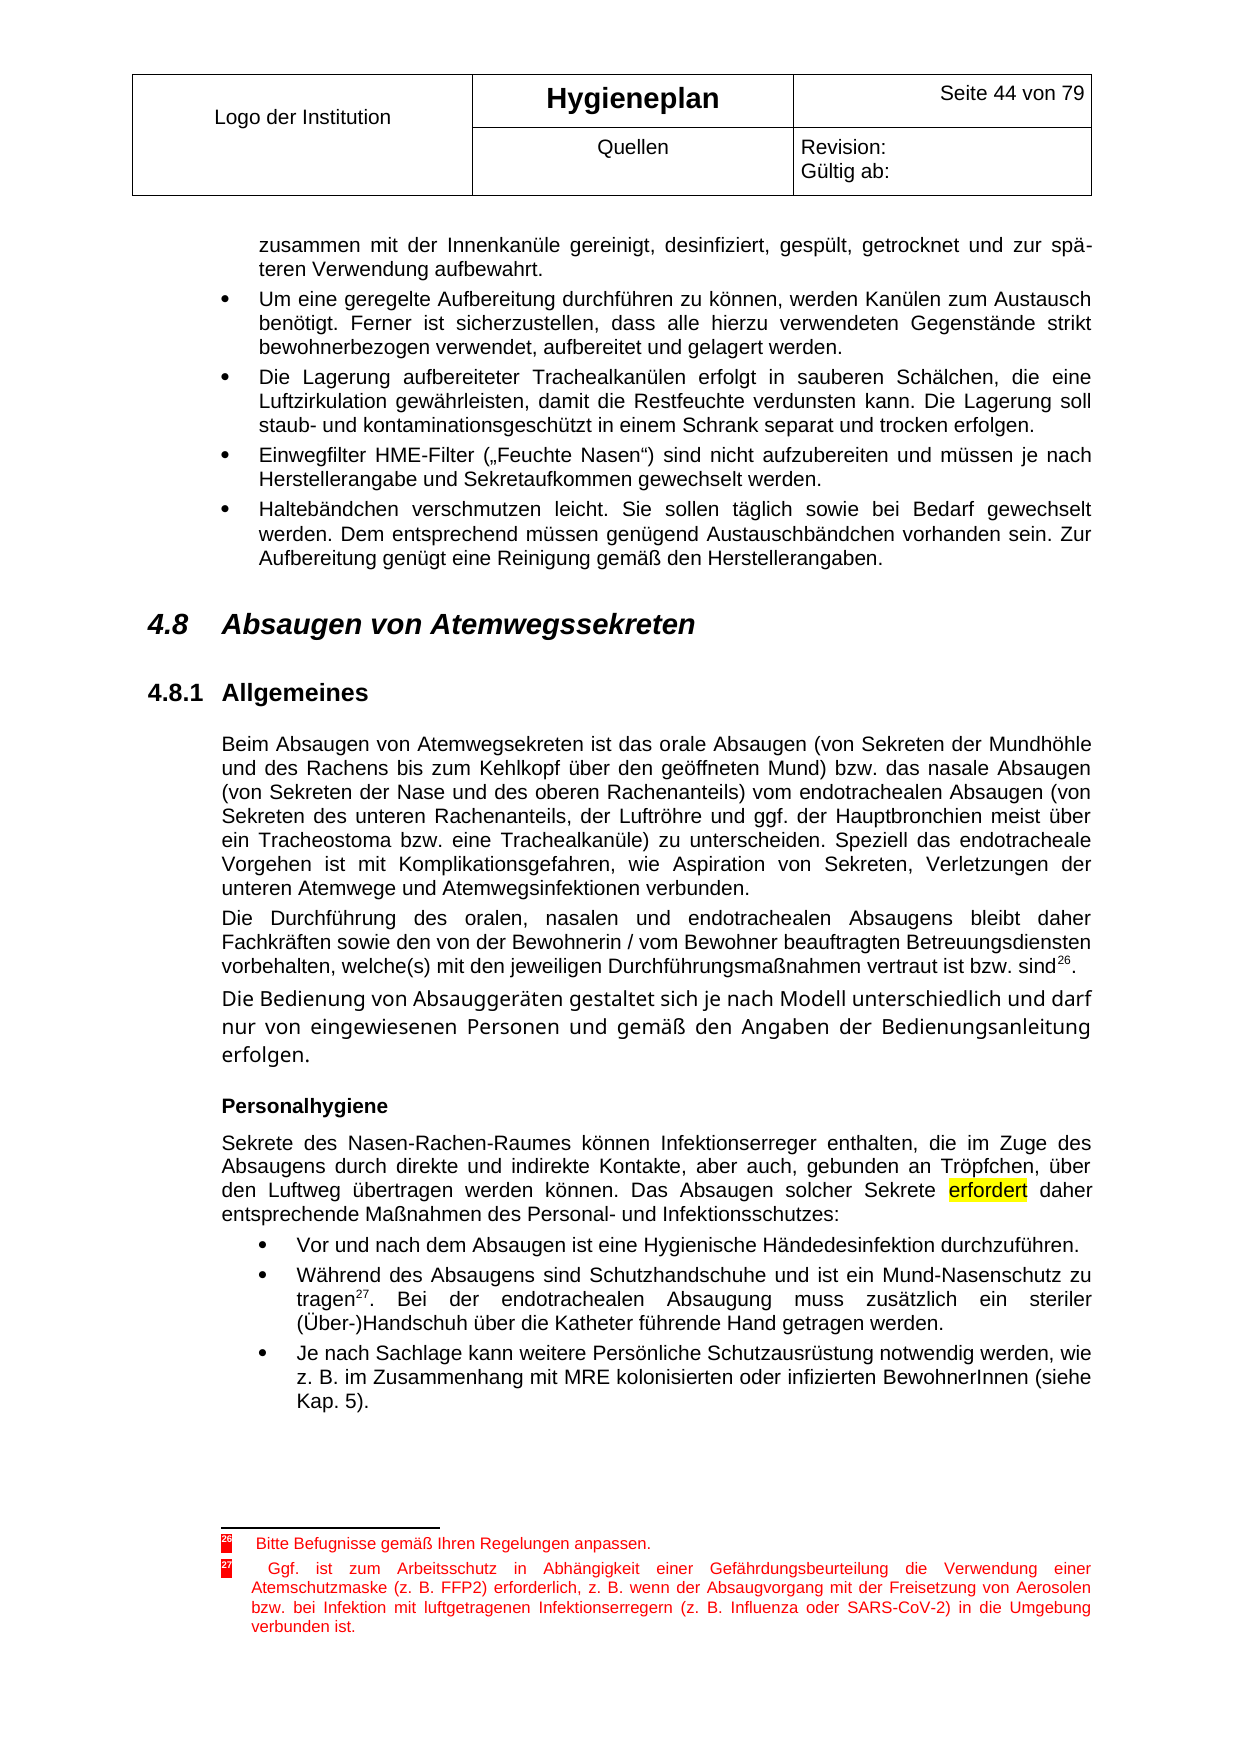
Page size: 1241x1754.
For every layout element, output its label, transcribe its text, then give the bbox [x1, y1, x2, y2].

list Je nach Sachlage kann weitere Persönliche Schutzausrüstung notwendig werden, wie z. B. im Zusammenhang mit MRE kolonisierten oder infizierten BewohnerInnen (siehe Kap. 5). [259, 1341, 1092, 1413]
text Einwegfilter HME-Filter („Feuchte Nasen“) sind nicht aufzubereiten und müssen je nach Herstellerangabe und Sekretaufkommen gewechselt werden. [221, 443, 1092, 491]
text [221, 232, 1092, 280]
subtitle Personalhygiene [221, 1094, 1092, 1118]
text Haltebändchen verschmutzen leicht. Sie sollen täglich sowie bei Bedarf gewechselt werden. Dem entsprechend müssen genügend Austauschbändchen vorhanden sein. Zur Aufbereitung genügt eine Reinigung gemäß den Herstellerangaben. [221, 497, 1092, 569]
text Die Lagerung aufbereiteter Trachealkanülen erfolgt in sauberen Schälchen, die eine Luftzirkulation gewährleisten, damit die Restfeuchte verdunsten kann. Die Lagerung soll staub- und kontaminationsgeschützt in einem Schrank separat und trocken erfolgen. [221, 365, 1092, 437]
subtitle Absaugen von Atemwegssekreten [148, 607, 1092, 640]
text Die Durchführung des oralen, nasalen und endotrachealen Absaugens bleibt daher Fachkräften sowie den von der Bewohnerin / vom Bewohner beauftragten Betreuungsdiensten vorbehalten, welche(s) mit den jeweiligen Durchführungsmaßnahmen vertraut ist bzw. sind. [221, 906, 1092, 977]
text Die Bedienung von Absauggeräten gestaltet sich je nach Modell unterschiedlich und darf nur von eingewiesenen Personen und gemäß den Angaben der Bedienungsanleitung erfolgen. [221, 984, 1092, 1069]
text Um eine geregelte Aufbereitung durchführen zu können, werden Kanülen zum Austausch benötigt. Ferner ist sicherzustellen, dass alle hierzu verwendeten Gegenstände strikt bewohnerbezogen verwendet, aufbereitet und gelagert werden. [221, 287, 1092, 358]
list Vor und nach dem Absaugen ist eine Hygienische Händedesinfektion durchzuführen. [259, 1232, 1092, 1257]
subtitle Allgemeines [148, 678, 1092, 707]
text Beim Absaugen von Atemwegsekreten ist das orale Absaugen (von Sekreten der Mundhöhle und des Rachens bis zum Kehlkopf über den geöffneten Mund) bzw. das nasale Absaugen (von Sekreten der Nase und des oberen Rachenanteils) vom endotrachealen Absaugen (von Sekreten des unteren Rachenanteils, der Luftröhre und ggf. der Hauptbronchien meist über ein Tracheostoma bzw. eine Trachealkanüle) zu unterscheiden. Speziell das endotracheale Vorgehen ist mit Komplikationsgefahren, wie Aspiration von Sekreten, Verletzungen der unteren Atemwege und Atemwegsinfektionen verbunden. [221, 732, 1092, 899]
list Sekrete des Nasen-Rachen-Raumes können Infektionserreger enthalten, die im Zuge des Absaugens durch direkte und indirekte Kontakte, aber auch, gebunden an Tröpfchen, über den Luftweg übertragen werden können. Das Absaugen solcher Sekrete erfordert daher entsprechende Maßnahmen des Personal- und Infektionsschutzes: [221, 1130, 1092, 1226]
list Während des Absaugens sind Schutzhandschuhe und ist ein Mund-Nasenschutz zu tragen. Bei der endotrachealen Absaugung muss zusätzlich ein steriler (Über-)Handschuh über die Katheter führende Hand getragen werden. [259, 1263, 1092, 1335]
